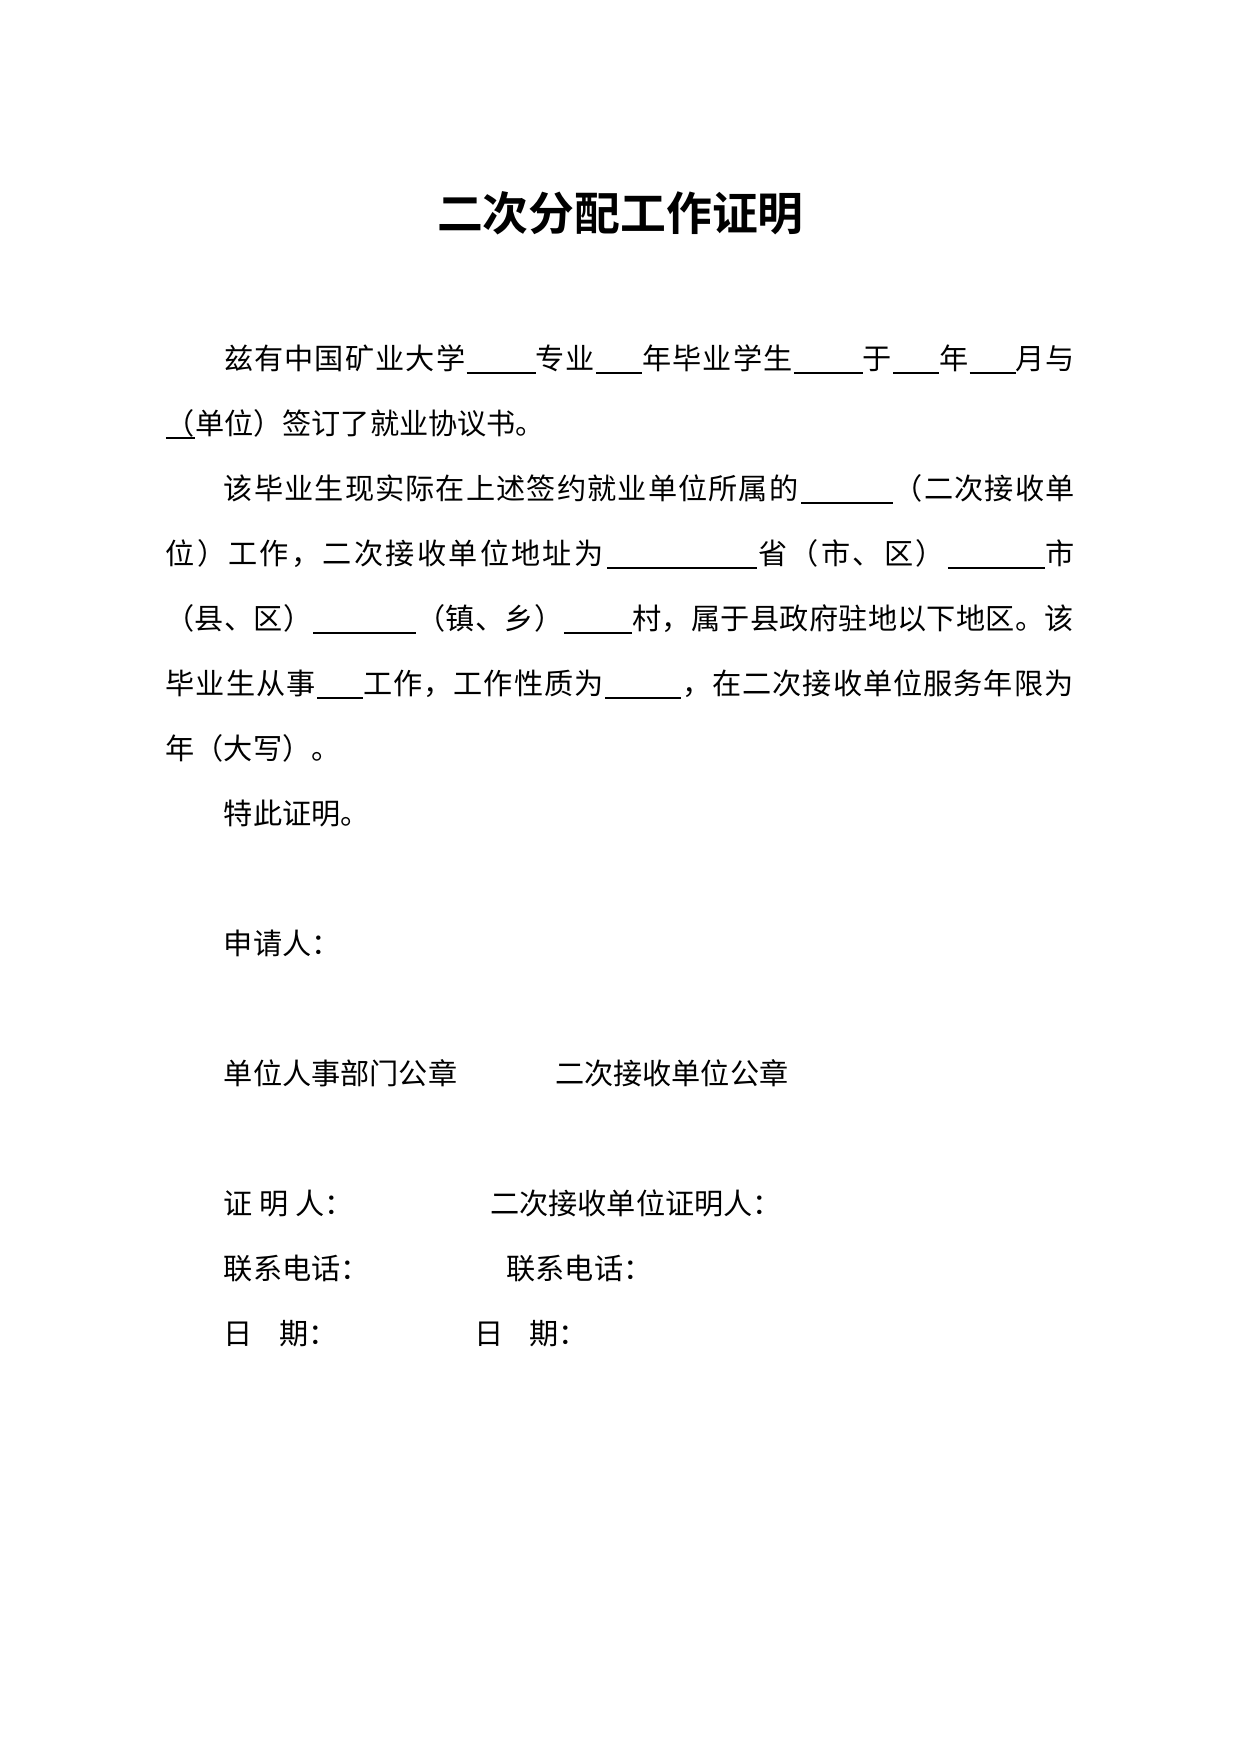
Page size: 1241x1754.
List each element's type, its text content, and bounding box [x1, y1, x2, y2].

text 联系电话： 联系电话： [165, 1234, 1075, 1299]
text 二次分配工作证明 [165, 162, 1075, 259]
text 日 期： 日 期： [165, 1299, 1075, 1364]
text 证 明 人： 二次接收单位证明人： [165, 1169, 1075, 1234]
text 该毕业生现实际在上述签约就业单位所属的 （二次接收单位）工作，二次接收单位地址为 省（市、区） 市 （县、区） （镇、乡） 村，属于县政府驻地以下地区。该毕业生从事 工作，工作性质为 ，在二次接收单位服务年限为 年（大写）。 [165, 454, 1075, 779]
text 兹有中国矿业大学 专业 年毕业学生 于 年 月与 （单位）签订了就业协议书。 [166, 324, 1075, 454]
text 单位人事部门公章 二次接收单位公章 [165, 1039, 1075, 1104]
text 申请人： [165, 909, 1075, 974]
text 特此证明。 [165, 779, 1075, 844]
